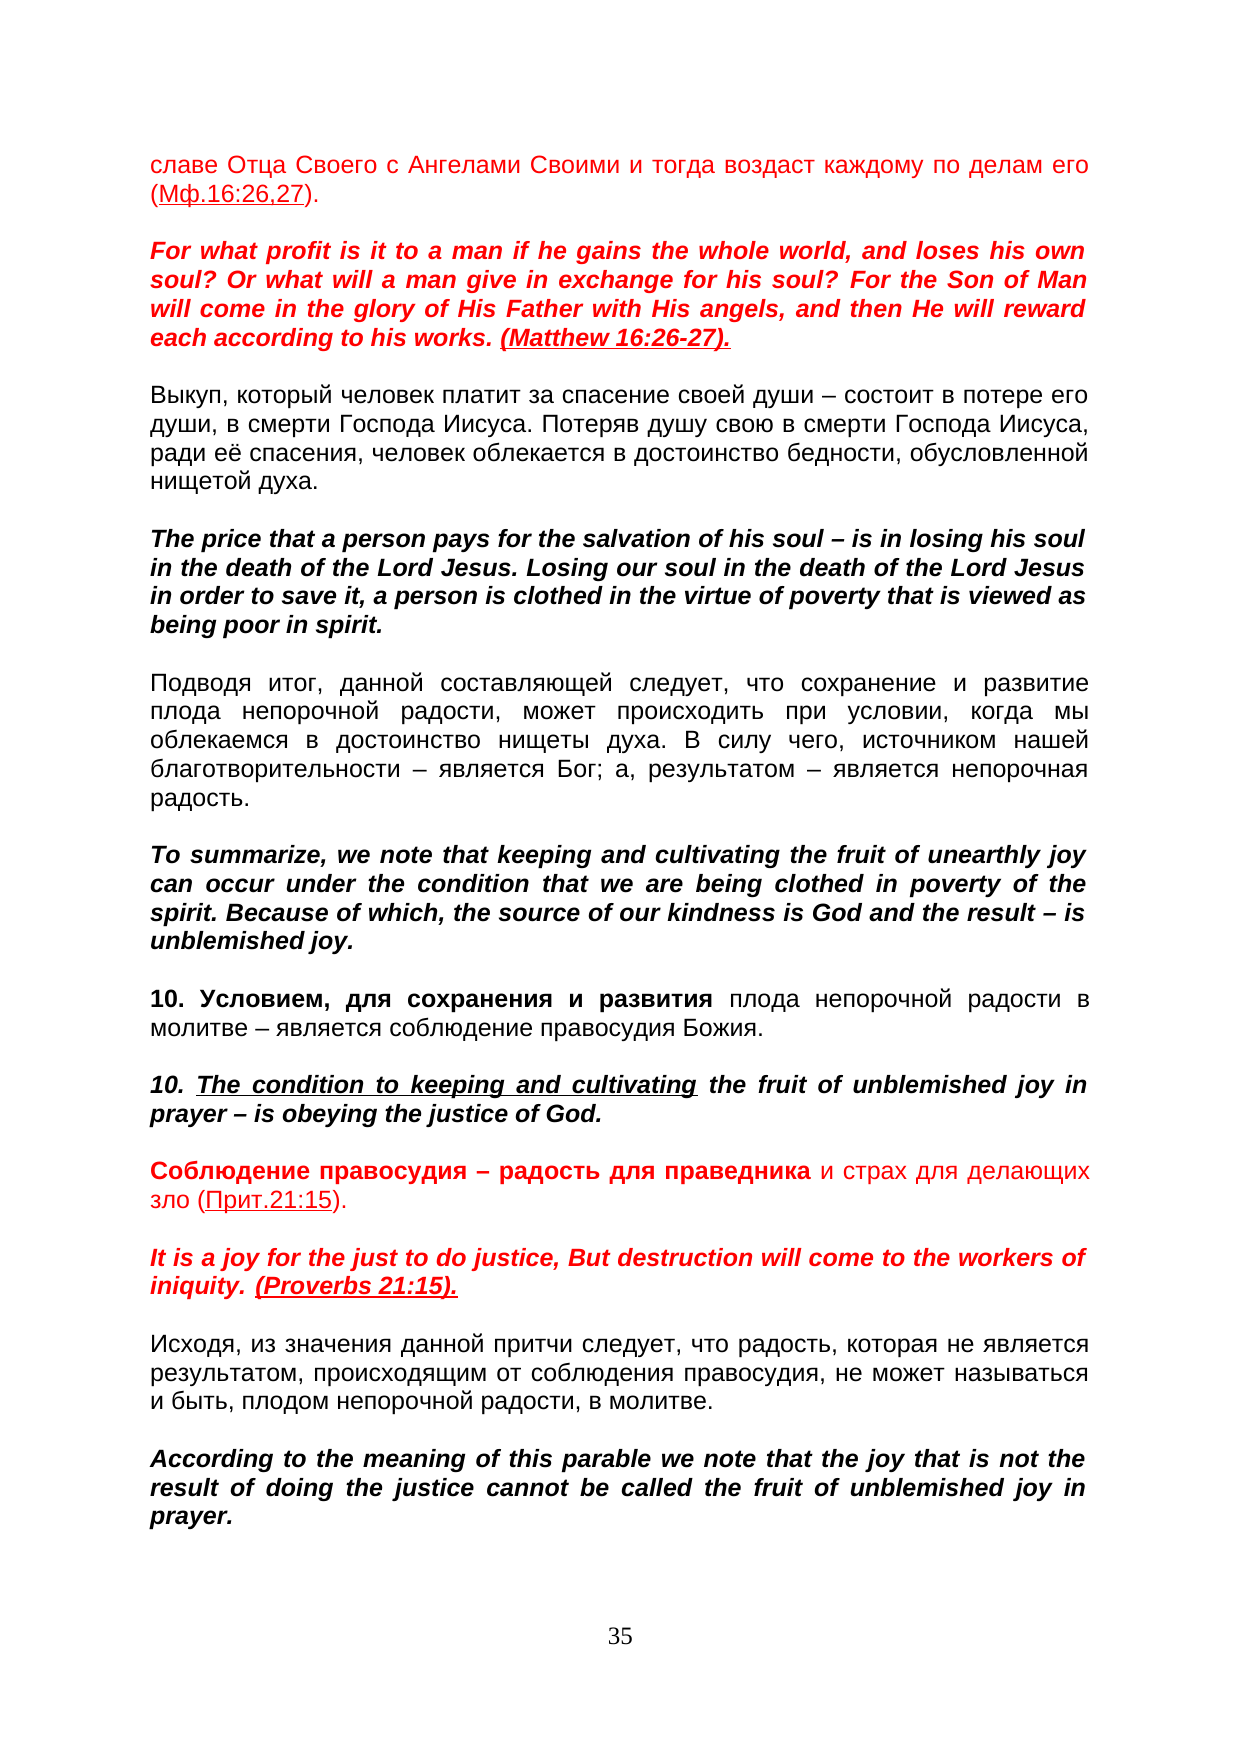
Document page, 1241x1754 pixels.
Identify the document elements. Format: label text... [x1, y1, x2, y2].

text 10. Условием, для сохранения и развития плода непорочной радости в молитве – является соблюдение правосудия Божия. [150, 984, 1090, 1041]
text Соблюдение правосудия – радость для праведника и страх для делающих зло (Прит.21:15). [150, 1156, 1090, 1214]
text Подводя итог, данной составляющей следует, что сохранение и развитие плода непорочной радости, может происходить при условии, когда мы облекаемся в достоинство нищеты духа. В силу чего, источником нашей благотворительности – является Бог; а, результатом – является непорочная радость. [150, 667, 1090, 811]
text Выкуп, который человек платит за спасение своей души – состоит в потере его души, в смерти Господа Иисуса. Потеряв душу свою в смерти Господа Иисуса, ради её спасения, человек облекается в достоинство бедности, обусловленной нищетой духа. [150, 380, 1090, 495]
text According to the meaning of this parable we note that the joy that is not the result of doing the justice cannot be called the fruit of unblemished joy in prayer. [150, 1444, 1090, 1530]
text To summarize, we note that keeping and cultivating the fruit of unearthly joy can occur under the condition that we are being clothed in poverty of the spirit. Because of which, the source of our kindness is God and the result – is unblemished joy. [150, 840, 1090, 955]
text For what profit is it to a man if he gains the whole world, and loses his own soul? Or what will a man give in exchange for his soul? For the Son of Man will come in the glory of His Father with His angels, and then He will reward each according to his works. (Matthew 16:26-27). [150, 236, 1090, 351]
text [150, 150, 1090, 207]
text Исходя, из значения данной притчи следует, что радость, которая не является результатом, происходящим от соблюдения правосудия, не может называться и быть, плодом непорочной радости, в молитве. [150, 1329, 1090, 1415]
text The price that a person pays for the salvation of his soul – is in losing his soul in the death of the Lord Jesus. Losing our soul in the death of the Lord Jesus in order to save it, a person is clothed in the virtue of poverty that is viewed as being poor in spirit. [150, 524, 1090, 639]
text It is a joy for the just to do justice, But destruction will come to the workers of iniquity. (Proverbs 21:15). [150, 1242, 1090, 1300]
text 10. The condition to keeping and cultivating the fruit of unblemished joy in prayer – is obeying the justice of God. [150, 1070, 1090, 1127]
